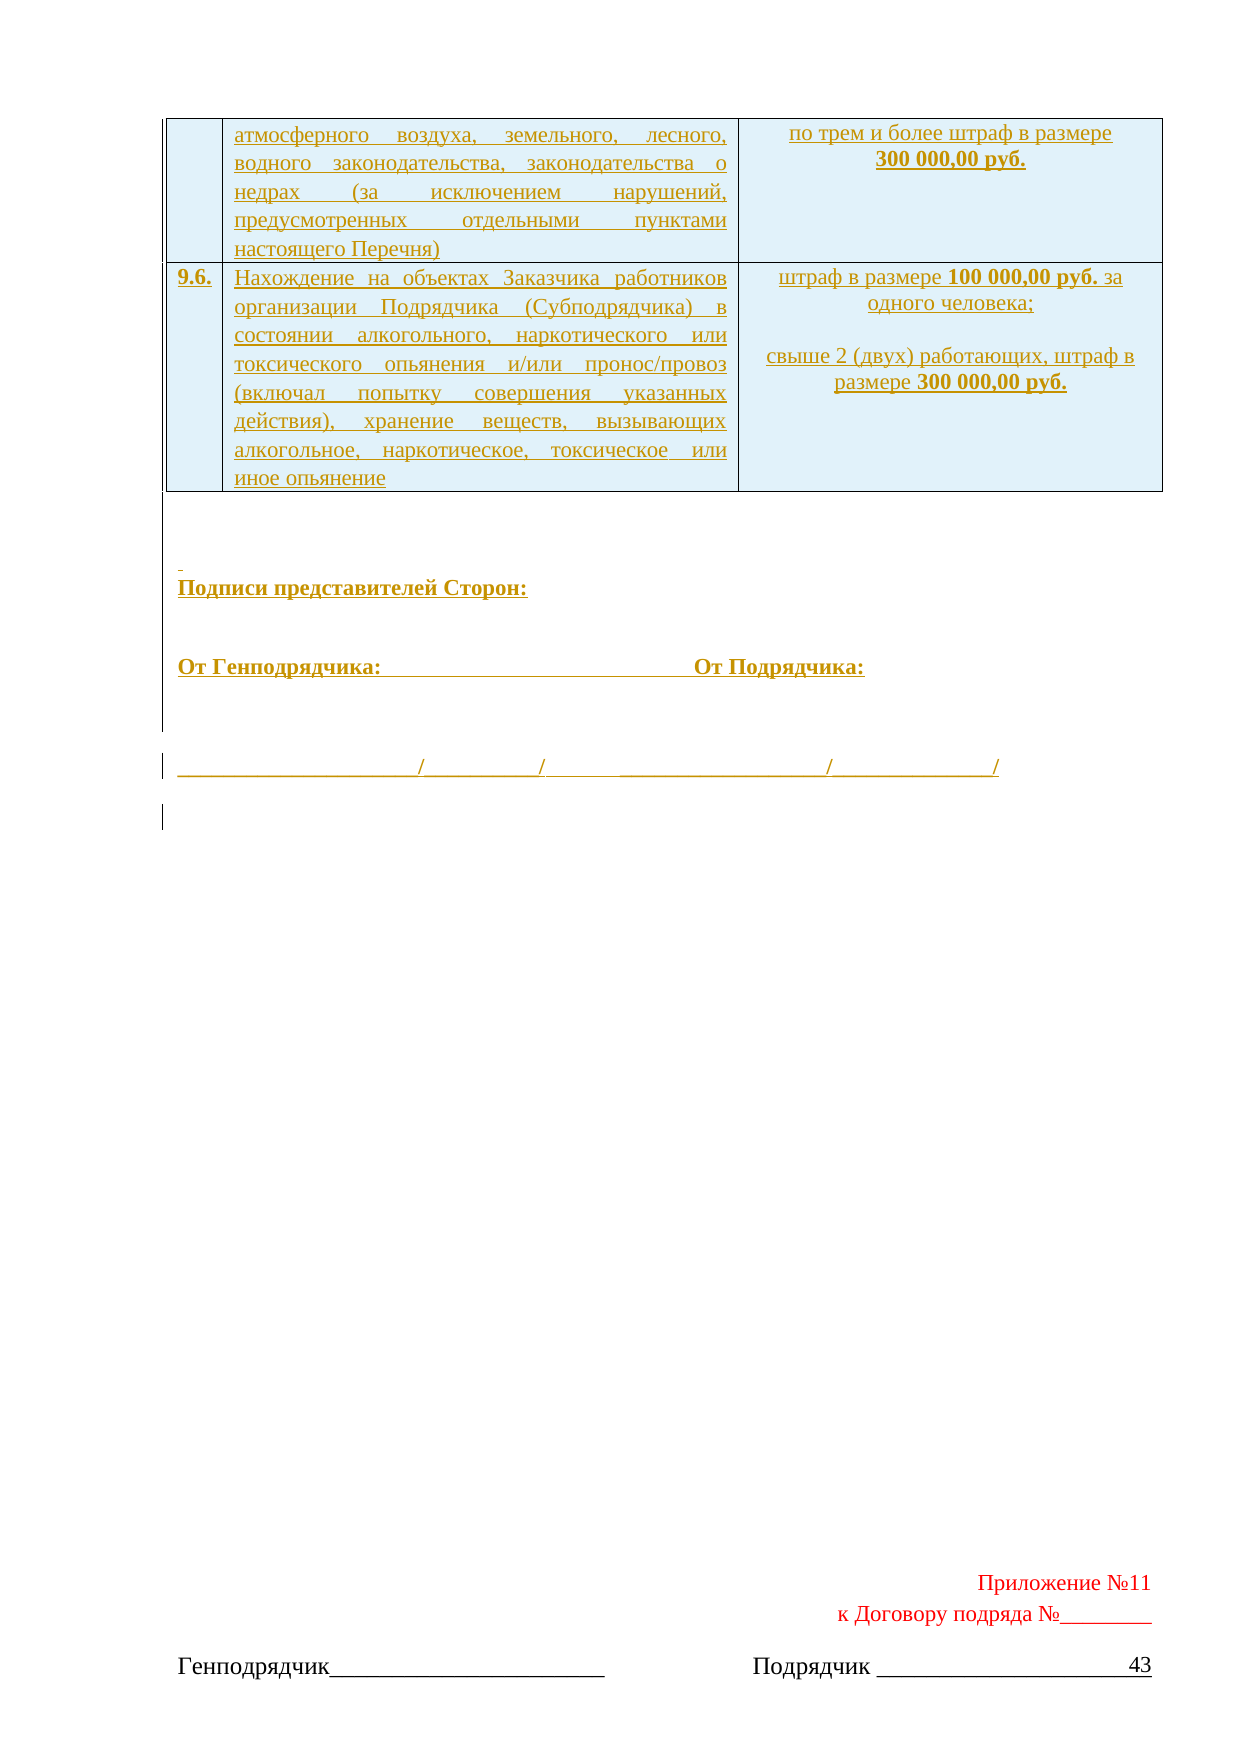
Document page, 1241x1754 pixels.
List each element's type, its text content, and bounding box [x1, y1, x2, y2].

text к Договору подряда №________ [177, 1599, 1152, 1626]
text Приложение №11 [177, 1569, 1152, 1596]
